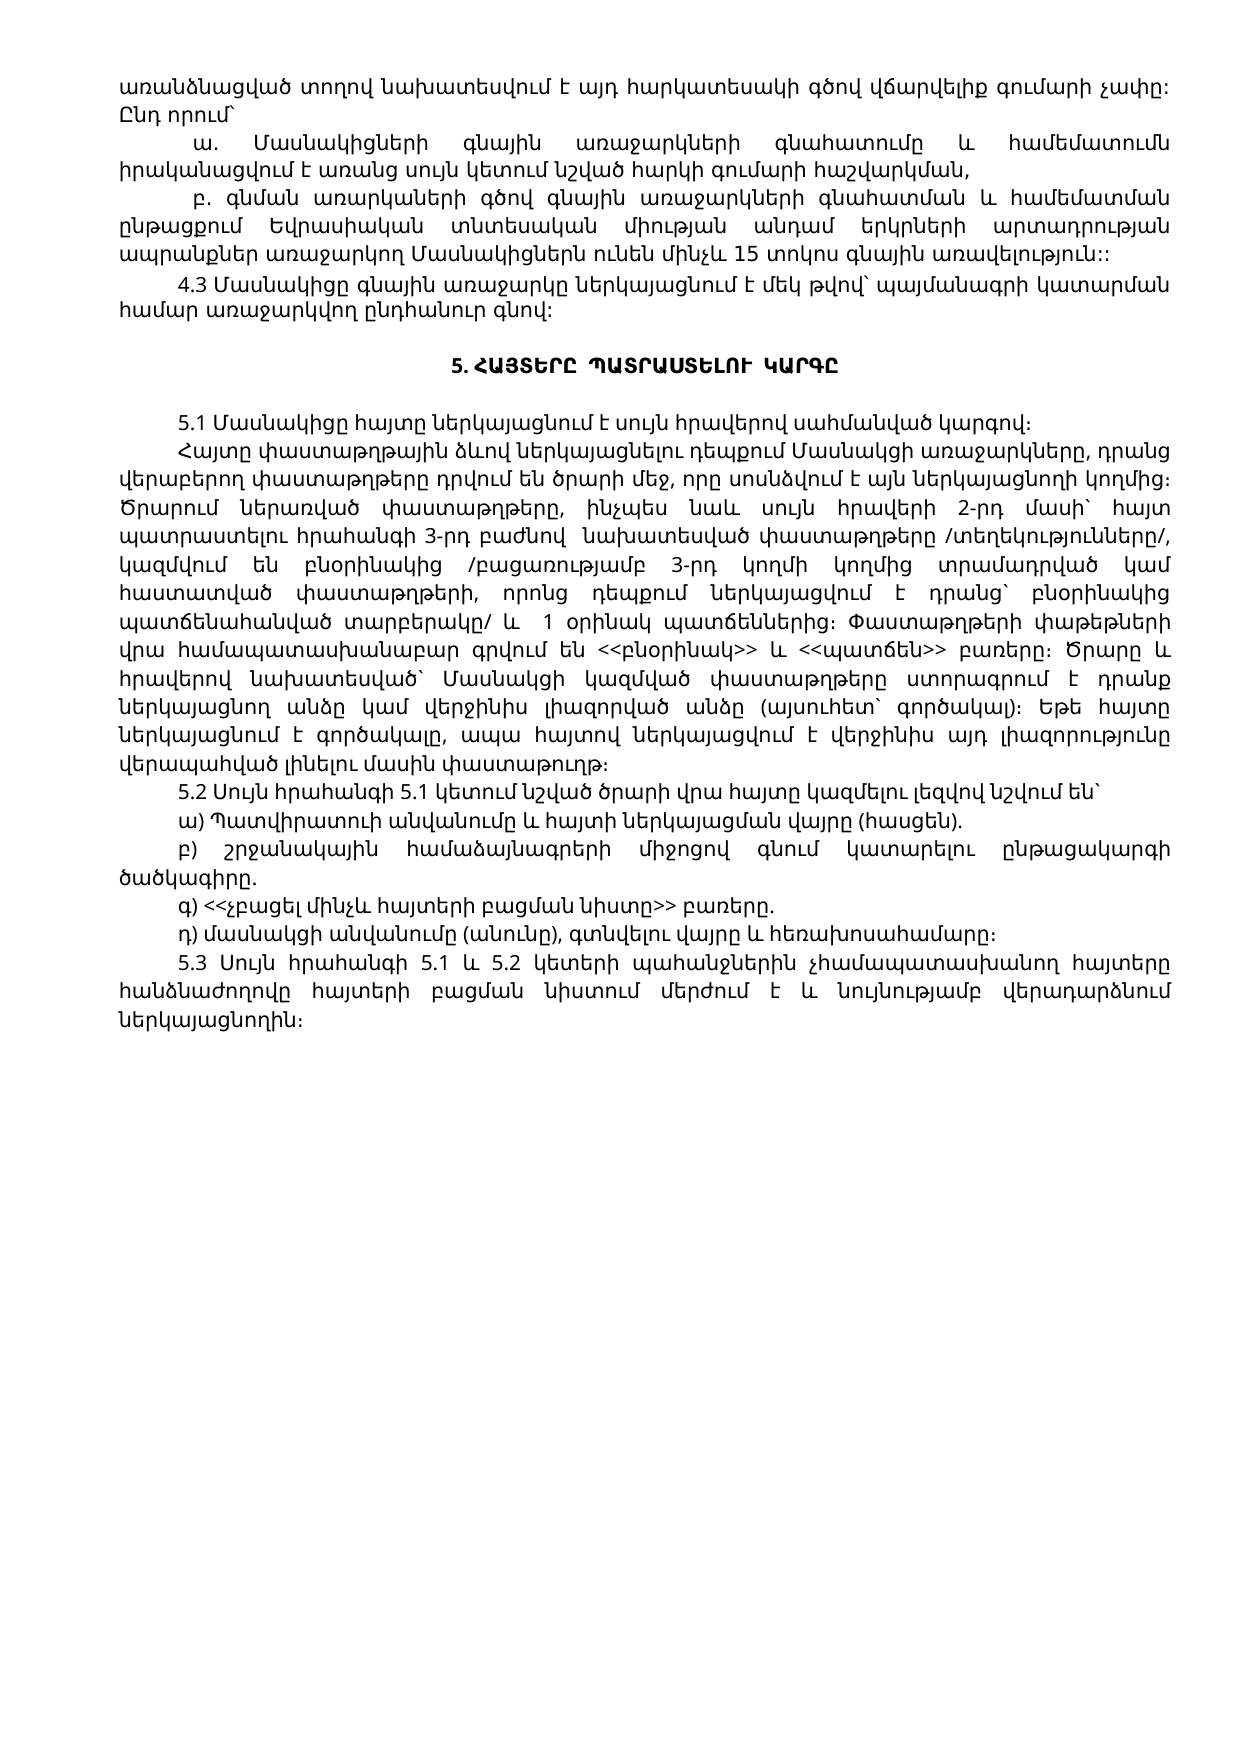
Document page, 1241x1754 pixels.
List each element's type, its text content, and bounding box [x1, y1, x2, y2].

text բ) շրջանակային համաձայնագրերի միջոցով գնում կատարելու ընթացակարգի ծածկագիրը. [118, 834, 1171, 891]
text 5. ՀԱՅՏԵՐԸ ՊԱՏՐԱՍՏԵԼՈՒ ԿԱՐԳԸ [118, 351, 1171, 379]
text 5.2 Սույն հրահանգի 5.1 կետում նշված ծրարի վրա հայտը կազմելու լեզվով նշվում են` [118, 777, 1171, 806]
text Հայտը փաստաթղթային ձևով ներկայացնելու դեպքում Մասնակցի առաջարկները, դրանց վերաբերող փաստաթղթերը դրվում են ծրարի մեջ, որը սոսնձվում է այն ներկայացնողի կողմից։ Ծրարում ներառված փաստաթղթերը, ինչպես նաև սույն հրավերի 2-րդ մասի` հայտ պատրաստելու հրահանգի 3-րդ բաժնով նախատեսված փաստաթղթերը /տեղեկությունները/, կազմվում են բնօրինակից /բացառությամբ 3-րդ կողմի կողմից տրամադրված կամ հաստատված փաստաթղթերի, որոնց դեպքում ներկայացվում է դրանց` բնօրինակից պատճենահանված տարբերակը/ և 1 օրինակ պատճեններից։ Փաստաթղթերի փաթեթների վրա համապատասխանաբար գրվում են <<բնօրինակ>> և <<պատճեն>> բառերը։ Ծրարը և հրավերով նախատեսված` Մասնակցի կազմված փաստաթղթերը ստորագրում է դրանք ներկայացնող անձը կամ վերջինիս լիազորված անձը (այսուհետ` գործակալ)։ Եթե հայտը ներկայացնում է գործակալը, ապա հայտով ներկայացվում է վերջինիս այդ լիազորությունը վերապահված լինելու մասին փաստաթուղթ։ [118, 436, 1171, 777]
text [118, 75, 1171, 127]
text 5.1 Մասնակիցը հայտը ներկայացնում է սույն հրավերով սահմանված կարգով։ [118, 408, 1171, 436]
text գ) <<չբացել մինչև հայտերի բացման նիստը>> բառերը. [118, 891, 1171, 919]
text ա) Պատվիրատուի անվանումը և հայտի ներկայացման վայրը (հասցեն). [118, 806, 1171, 834]
text ա. Մասնակիցների գնային առաջարկների գնահատումը և համեմատումն իրականացվում է առանց սույն կետում նշված հարկի գումարի հաշվարկման, [118, 131, 1171, 183]
text բ. գնման առարկաների գծով գնային առաջարկների գնահատման և համեմատման ընթացքում Եվրասիական տնտեսական միության անդամ երկրների արտադրության ապրանքներ առաջարկող Մասնակիցներն ունեն մինչև 15 տոկոս գնային առավելություն:: [118, 186, 1171, 266]
text 4.3 Մասնակիցը գնային առաջարկը ներկայացնում է մեկ թվով՝ պայմանագրի կատարման համար առաջարկվող ընդհանուր գնով: [118, 270, 1171, 322]
text դ) մասնակցի անվանումը (անունը), գտնվելու վայրը և հեռախոսահամարը։ [118, 919, 1171, 948]
text 5.3 Սույն հրահանգի 5.1 և 5.2 կետերի պահանջներին չհամապատասխանող հայտերը հանձնաժողովը հայտերի բացման նիստում մերժում է և նույնությամբ վերադարձնում ներկայացնողին։ [118, 948, 1171, 1033]
